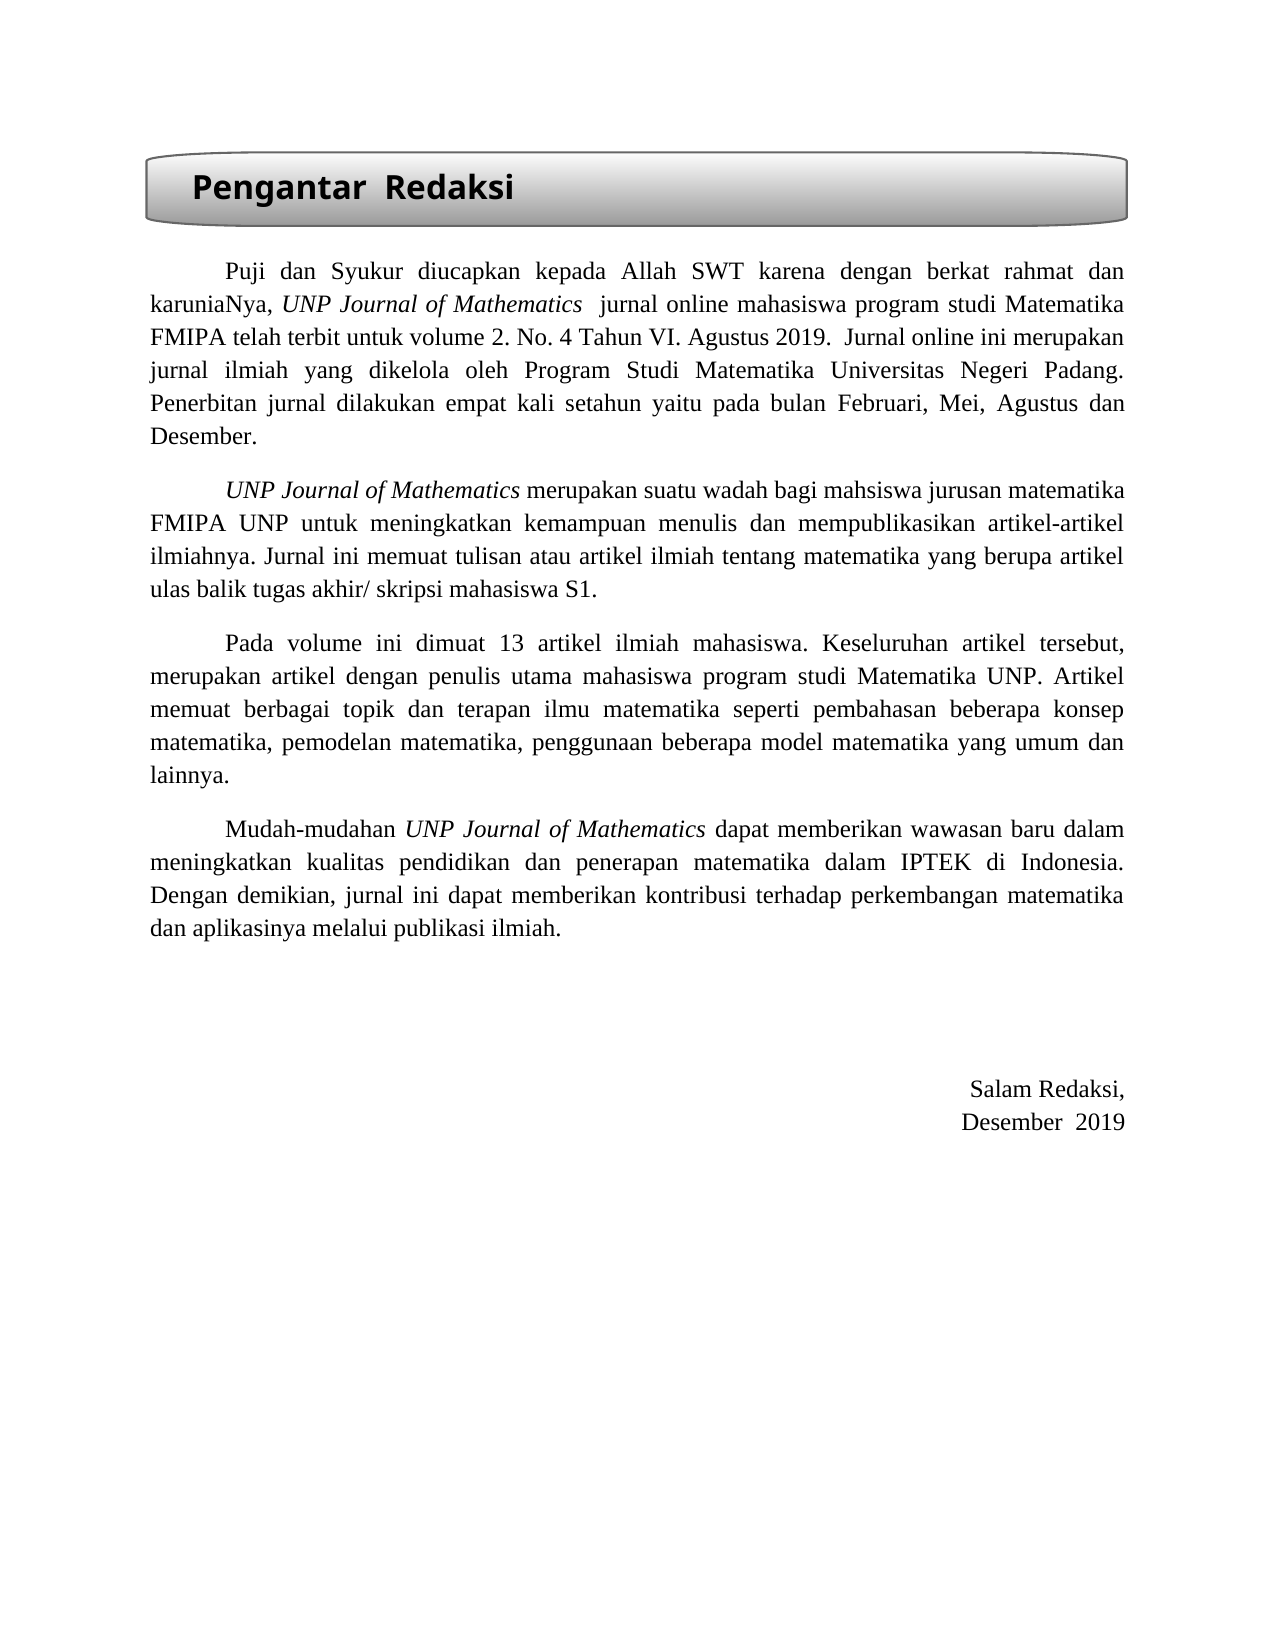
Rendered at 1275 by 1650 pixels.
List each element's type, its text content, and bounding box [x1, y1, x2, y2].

text Pada volume ini dimuat 13 artikel ilmiah mahasiswa. Keseluruhan artikel tersebut, merupakan artikel dengan penulis utama mahasiswa program studi Matematika UNP. Artikel memuat berbagai topik dan terapan ilmu matematika seperti pembahasan beberapa konsep matematika, pemodelan matematika, penggunaan beberapa model matematika yang umum dan lainnya. [150, 628, 1125, 789]
text Salam Redaksi, [150, 1074, 1125, 1103]
text Desember 2019 [150, 1107, 1125, 1136]
text Puji dan Syukur diucapkan kepada Allah SWT karena dengan berkat rahmat dan karuniaNya, UNP Journal of Mathematics jurnal online mahasiswa program studi Matematika FMIPA telah terbit untuk volume 2. No. 4 Tahun VI. Agustus 2019. Jurnal online ini merupakan jurnal ilmiah yang dikelola oleh Program Studi Matematika Universitas Negeri Padang. Penerbitan jurnal dilakukan empat kali setahun yaitu pada bulan Februari, Mei, Agustus dan Desember. [150, 256, 1125, 450]
text UNP Journal of Mathematics merupakan suatu wadah bagi mahsiswa jurusan matematika FMIPA UNP untuk meningkatkan kemampuan menulis dan mempublikasikan artikel-artikel ilmiahnya. Jurnal ini memuat tulisan atau artikel ilmiah tentang matematika yang berupa artikel ulas balik tugas akhir/ skripsi mahasiswa S1. [150, 475, 1125, 603]
text Mudah-mudahan UNP Journal of Mathematics dapat memberikan wawasan baru dalam meningkatkan kualitas pendidikan dan penerapan matematika dalam IPTEK di Indonesia. Dengan demikian, jurnal ini dapat memberikan kontribusi terhadap perkembangan matematika dan aplikasinya melalui publikasi ilmiah. [150, 814, 1125, 942]
